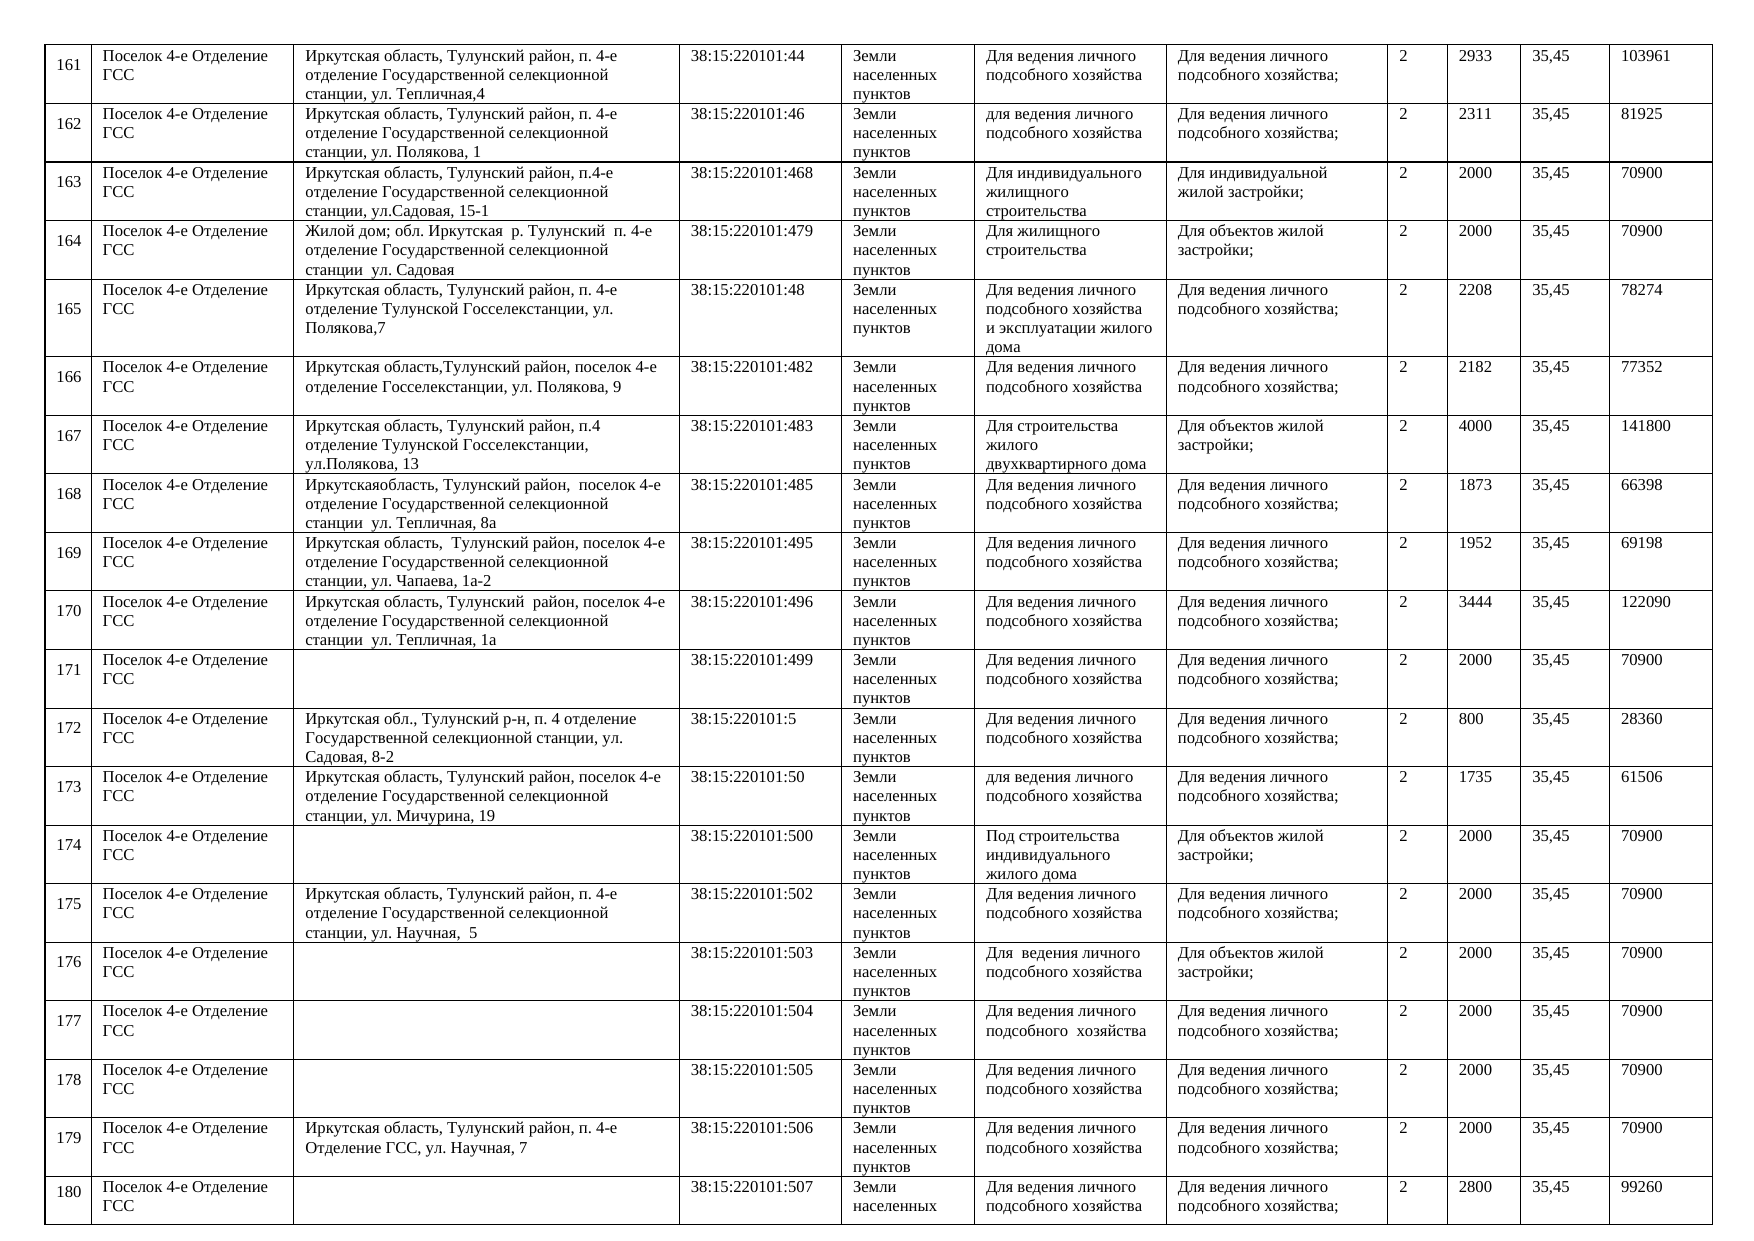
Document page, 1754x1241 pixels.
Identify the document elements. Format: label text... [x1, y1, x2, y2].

table_cell 70900 [1610, 1001, 1712, 1059]
table_cell Земли населенных пунктов [842, 826, 974, 883]
table_cell 2000 [1448, 943, 1520, 1000]
table_cell 35,45 [1521, 884, 1609, 942]
table_cell 35,45 [1521, 104, 1609, 161]
table_cell 35,45 [1521, 826, 1609, 883]
table_cell Для ведения личного подсобного хозяйства [975, 709, 1166, 766]
table_cell Для ведения личного подсобного хозяйства [975, 533, 1166, 590]
table_cell Земли населенных пунктов [842, 280, 974, 356]
table_cell Для ведения личного подсобного хозяйства; [1167, 591, 1387, 649]
table_cell Иркутская область, Тулунский район, п. 4-е отделение Государственной селекционной станции, ул. Тепличная,4 [294, 45, 679, 103]
table_cell Для ведения личного подсобного хозяйства [975, 1001, 1166, 1059]
table_cell [46, 591, 91, 649]
table_cell [46, 709, 91, 766]
table_cell Земли населенных пунктов [842, 221, 974, 278]
table_cell 66398 [1610, 474, 1712, 532]
table_cell Иркутская область, Тулунский район, поселок 4-е отделение Государственной селекционной станции, ул. Мичурина, 19 [294, 767, 679, 824]
table_cell Под строительства индивидуального жилого дома [975, 826, 1166, 883]
table_cell 2208 [1448, 280, 1520, 356]
table_cell Для ведения личного подсобного хозяйства [975, 357, 1166, 415]
table_cell 2311 [1448, 104, 1520, 161]
table_cell 2000 [1448, 221, 1520, 278]
table_cell [294, 1001, 679, 1059]
table_cell 2 [1388, 884, 1447, 942]
table_cell 2 [1388, 767, 1447, 824]
table_cell 38:15:220101:44 [680, 45, 841, 103]
table_cell 69198 [1610, 533, 1712, 590]
table_cell Для ведения личного подсобного хозяйства; [1167, 357, 1387, 415]
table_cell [1167, 1177, 1387, 1224]
table_cell 2 [1388, 1118, 1447, 1176]
table_cell [46, 1060, 91, 1117]
table_cell 38:15:220101:500 [680, 826, 841, 883]
table_cell [46, 104, 91, 161]
table_cell Поселок 4-е Отделение ГСС [92, 943, 293, 1000]
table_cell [1167, 1118, 1387, 1176]
table_cell 103961 [1610, 45, 1712, 103]
table_cell Для ведения личного подсобного хозяйства; [1167, 280, 1387, 356]
table_cell Поселок 4-е Отделение ГСС [92, 416, 293, 473]
table_cell Для индивидуального жилищного строительства [975, 163, 1166, 220]
table_cell Поселок 4-е Отделение ГСС [92, 221, 293, 278]
table_cell 38:15:220101:496 [680, 591, 841, 649]
table_cell 2000 [1448, 163, 1520, 220]
table_cell [46, 416, 91, 473]
table_cell 81925 [1610, 104, 1712, 161]
table_cell 2000 [1448, 650, 1520, 707]
table_cell Земли населенных пунктов [842, 104, 974, 161]
table_cell Земли населенных пунктов [842, 163, 974, 220]
table_cell [46, 533, 91, 590]
table_cell Для ведения личного подсобного хозяйства; [1167, 1001, 1387, 1059]
table_cell Земли населенных пунктов [842, 357, 974, 415]
table_cell 35,45 [1521, 280, 1609, 356]
table_cell Для индивидуальной жилой застройки; [1167, 163, 1387, 220]
table_cell Для ведения личного подсобного хозяйства [975, 650, 1166, 707]
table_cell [842, 1118, 974, 1176]
table_cell Для ведения личного подсобного хозяйства [975, 943, 1166, 1000]
table_cell 35,45 [1521, 416, 1609, 473]
table_cell [46, 826, 91, 883]
table_cell 3444 [1448, 591, 1520, 649]
table_cell Поселок 4-е Отделение ГСС [92, 826, 293, 883]
table_cell [46, 163, 91, 220]
table_cell [294, 650, 679, 707]
table_cell [46, 474, 91, 532]
table_cell Для объектов жилой застройки; [1167, 416, 1387, 473]
table_cell 2 [1388, 416, 1447, 473]
table_cell [294, 826, 679, 883]
table_cell 2182 [1448, 357, 1520, 415]
table_cell Иркутская область, Тулунский район, поселок 4-е отделение Государственной селекционной станции, ул. Чапаева, 1а-2 [294, 533, 679, 590]
table_cell 35,45 [1521, 474, 1609, 532]
table_cell Поселок 4-е Отделение ГСС [92, 474, 293, 532]
table_cell 2 [1388, 533, 1447, 590]
table_cell Для объектов жилой застройки; [1167, 221, 1387, 278]
table_cell 35,45 [1521, 1060, 1609, 1117]
table_cell Для ведения личного подсобного хозяйства; [1167, 650, 1387, 707]
table_cell Для ведения личного подсобного хозяйства; [1167, 104, 1387, 161]
table_cell Иркутская область, Тулунский район, п. 4-е отделение Государственной селекционной станции, ул. Научная, 5 [294, 884, 679, 942]
table_cell [46, 650, 91, 707]
table_cell 2933 [1448, 45, 1520, 103]
table_cell 2000 [1448, 884, 1520, 942]
table_cell 2000 [1448, 826, 1520, 883]
table_cell 99260 [1610, 1177, 1712, 1224]
table_cell 2 [1388, 221, 1447, 278]
table_cell Земли населенных пунктов [842, 767, 974, 824]
table_cell 35,45 [1521, 533, 1609, 590]
table_cell [46, 943, 91, 1000]
table_cell 2 [1388, 943, 1447, 1000]
table_cell 38:15:220101:485 [680, 474, 841, 532]
table_cell 38:15:220101:499 [680, 650, 841, 707]
table_cell 2000 [1448, 1118, 1520, 1176]
table_cell 2 [1388, 357, 1447, 415]
table_cell Иркутская область, Тулунский район, п.4-е отделение Государственной селекционной станции, ул.Садовая, 15-1 [294, 163, 679, 220]
table_cell Для ведения личного подсобного хозяйства; [1167, 474, 1387, 532]
table_cell 38:15:220101:503 [680, 943, 841, 1000]
table_cell 70900 [1610, 1118, 1712, 1176]
table_cell Земли населенных пунктов [842, 884, 974, 942]
table_cell 38:15:220101:479 [680, 221, 841, 278]
table_cell Иркутская область, Тулунский район, п. 4-е Отделение ГСС, ул. Научная, 7 [294, 1118, 679, 1176]
table_cell Иркутская обл., Тулунский р-н, п. 4 отделение Государственной селекционной станции, ул. Садовая, 8-2 [294, 709, 679, 766]
table_cell 38:15:220101:505 [680, 1060, 841, 1117]
table_cell 38:15:220101:506 [680, 1118, 841, 1176]
table_cell 28360 [1610, 709, 1712, 766]
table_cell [975, 1177, 1166, 1224]
table_cell Иркутская область, Тулунский район, поселок 4-е отделение Государственной селекционной станции ул. Тепличная, 1а [294, 591, 679, 649]
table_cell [842, 1177, 974, 1224]
table_cell Поселок 4-е Отделение ГСС [92, 357, 293, 415]
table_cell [92, 1177, 293, 1224]
table_cell Поселок 4-е Отделение ГСС [92, 1060, 293, 1117]
table_cell 70900 [1610, 884, 1712, 942]
table_cell Жилой дом; обл. Иркутская р. Тулунский п. 4-е отделение Государственной селекционной станции ул. Садовая [294, 221, 679, 278]
table_cell 2 [1388, 591, 1447, 649]
table_cell 1873 [1448, 474, 1520, 532]
table_cell [46, 884, 91, 942]
table_cell Для ведения личного подсобного хозяйства и эксплуатации жилого дома [975, 280, 1166, 356]
table_cell Поселок 4-е Отделение ГСС [92, 104, 293, 161]
table_cell 35,45 [1521, 357, 1609, 415]
table_cell Иркутская область, Тулунский район, п.4 отделение Тулунской Госселекстанции, ул.Полякова, 13 [294, 416, 679, 473]
table_cell 2 [1388, 709, 1447, 766]
table_cell Поселок 4-е Отделение ГСС [92, 650, 293, 707]
table_cell 70900 [1610, 826, 1712, 883]
table_cell 70900 [1610, 1060, 1712, 1117]
table_cell Для ведения личного подсобного хозяйства [975, 45, 1166, 103]
table_cell 122090 [1610, 591, 1712, 649]
table_cell Земли населенных пунктов [842, 533, 974, 590]
table_cell 2000 [1448, 1001, 1520, 1059]
table_cell 35,45 [1521, 163, 1609, 220]
table_cell Для строительства жилого двухквартирного дома [975, 416, 1166, 473]
table_cell 78274 [1610, 280, 1712, 356]
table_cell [842, 45, 974, 103]
table_cell 2 [1388, 1177, 1447, 1224]
table_cell [294, 1060, 679, 1117]
table_cell Поселок 4-е Отделение ГСС [92, 767, 293, 824]
table_cell Для ведения личного подсобного хозяйства; [1167, 884, 1387, 942]
table_cell Для ведения личного подсобного хозяйства [975, 884, 1166, 942]
table_cell Поселок 4-е Отделение ГСС [92, 1001, 293, 1059]
table_cell 2800 [1448, 1177, 1520, 1224]
table_cell [46, 45, 91, 103]
table_cell 2 [1388, 163, 1447, 220]
table_cell Земли населенных пунктов [842, 416, 974, 473]
table_cell Поселок 4-е Отделение ГСС [92, 280, 293, 356]
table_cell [975, 1118, 1166, 1176]
table_cell 35,45 [1521, 650, 1609, 707]
table_cell [46, 767, 91, 824]
table_cell 2 [1388, 1001, 1447, 1059]
table_cell Поселок 4-е Отделение ГСС [92, 591, 293, 649]
table_cell Для объектов жилой застройки; [1167, 826, 1387, 883]
table_cell 35,45 [1521, 221, 1609, 278]
table_cell 70900 [1610, 163, 1712, 220]
table_cell 800 [1448, 709, 1520, 766]
table_cell 35,45 [1521, 943, 1609, 1000]
table_cell 2000 [1448, 1060, 1520, 1117]
table_cell 2 [1388, 1060, 1447, 1117]
table_cell 4000 [1448, 416, 1520, 473]
table_cell Для ведения личного подсобного хозяйства; [1167, 45, 1387, 103]
table_cell 35,45 [1521, 1118, 1609, 1176]
table_cell 2 [1388, 474, 1447, 532]
table_cell 35,45 [1521, 709, 1609, 766]
table_cell Иркутская область, Тулунский район, п. 4-е отделение Государственной селекционной станции, ул. Полякова, 1 [294, 104, 679, 161]
table_cell Земли населенных пунктов [842, 709, 974, 766]
table_cell [46, 280, 91, 356]
table_cell 38:15:220101:504 [680, 1001, 841, 1059]
table_cell [46, 1177, 91, 1224]
table_cell 2 [1388, 650, 1447, 707]
table_cell 38:15:220101:5 [680, 709, 841, 766]
table_cell Для ведения личного подсобного хозяйства; [1167, 1060, 1387, 1117]
table_cell Для ведения личного подсобного хозяйства [975, 591, 1166, 649]
table_cell Земли населенных пунктов [842, 943, 974, 1000]
table_cell 77352 [1610, 357, 1712, 415]
table_cell [46, 1001, 91, 1059]
table_cell 1952 [1448, 533, 1520, 590]
table_cell 35,45 [1521, 591, 1609, 649]
table_cell 38:15:220101:46 [680, 104, 841, 161]
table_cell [92, 1118, 293, 1176]
table_cell 38:15:220101:483 [680, 416, 841, 473]
table_cell Поселок 4-е Отделение ГСС [92, 709, 293, 766]
table_cell Для объектов жилой застройки; [1167, 943, 1387, 1000]
table_cell 38:15:220101:507 [680, 1177, 841, 1224]
table_cell 38:15:220101:48 [680, 280, 841, 356]
table_cell Земли населенных пунктов [842, 474, 974, 532]
table_cell для ведения личного подсобного хозяйства [975, 767, 1166, 824]
table_cell 70900 [1610, 650, 1712, 707]
table_cell 2 [1388, 45, 1447, 103]
table_cell для ведения личного подсобного хозяйства [975, 104, 1166, 161]
table_cell 2 [1388, 826, 1447, 883]
table_cell 2 [1388, 280, 1447, 356]
table_cell Поселок 4-е Отделение ГСС [92, 163, 293, 220]
table_cell 70900 [1610, 221, 1712, 278]
table_cell Для ведения личного подсобного хозяйства; [1167, 709, 1387, 766]
table_cell [46, 221, 91, 278]
table_cell Для ведения личного подсобного хозяйства; [1167, 767, 1387, 824]
table_cell Для ведения личного подсобного хозяйства [975, 474, 1166, 532]
table_cell 38:15:220101:502 [680, 884, 841, 942]
table_cell Иркутская область,Тулунский район, поселок 4-е отделение Госселекстанции, ул. Полякова, 9 [294, 357, 679, 415]
table_cell Земли населенных пунктов [842, 1060, 974, 1117]
table_cell 38:15:220101:468 [680, 163, 841, 220]
table_cell [46, 357, 91, 415]
table_cell [294, 943, 679, 1000]
table_cell Иркутская область, Тулунский район, п. 4-е отделение Тулунской Госселекстанции, ул. Полякова,7 [294, 280, 679, 356]
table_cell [92, 45, 293, 103]
table_cell 61506 [1610, 767, 1712, 824]
table_cell Для ведения личного подсобного хозяйства [975, 1060, 1166, 1117]
table_cell 35,45 [1521, 1001, 1609, 1059]
table_cell 35,45 [1521, 767, 1609, 824]
table_cell Поселок 4-е Отделение ГСС [92, 533, 293, 590]
table_cell Для жилищного строительства [975, 221, 1166, 278]
table_cell Земли населенных пунктов [842, 650, 974, 707]
table_cell Земли населенных пунктов [842, 591, 974, 649]
table_cell [294, 1177, 679, 1224]
table_cell 2 [1388, 104, 1447, 161]
table_cell Иркутскаяобласть, Тулунский район, поселок 4-е отделение Государственной селекционной станции ул. Тепличная, 8а [294, 474, 679, 532]
table_cell 35,45 [1521, 45, 1609, 103]
table_cell 38:15:220101:495 [680, 533, 841, 590]
table_cell Земли населенных пунктов [842, 1001, 974, 1059]
table_cell 38:15:220101:482 [680, 357, 841, 415]
table_cell Поселок 4-е Отделение ГСС [92, 884, 293, 942]
table_cell 70900 [1610, 943, 1712, 1000]
table_cell [46, 1118, 91, 1176]
table_cell 35,45 [1521, 1177, 1609, 1224]
table_cell 1735 [1448, 767, 1520, 824]
table_cell 38:15:220101:50 [680, 767, 841, 824]
table_cell 141800 [1610, 416, 1712, 473]
table_cell Для ведения личного подсобного хозяйства; [1167, 533, 1387, 590]
